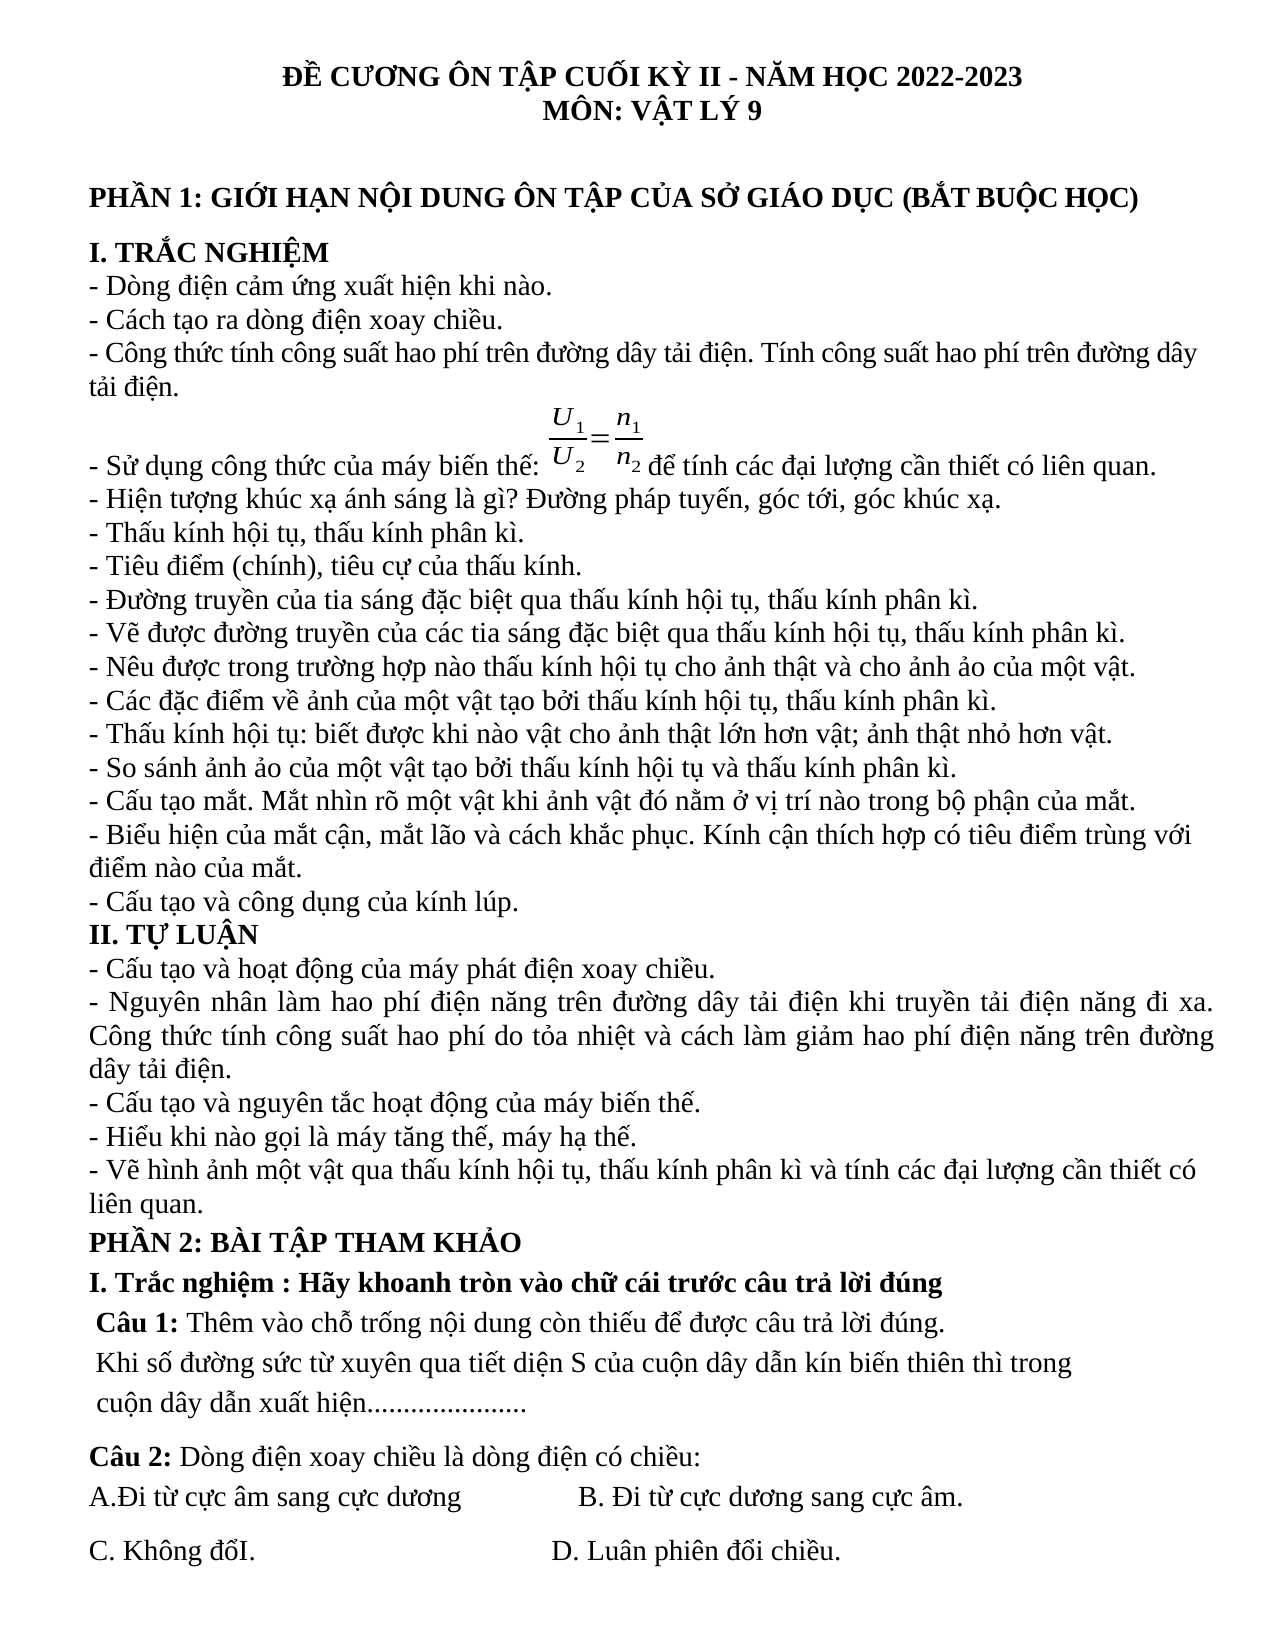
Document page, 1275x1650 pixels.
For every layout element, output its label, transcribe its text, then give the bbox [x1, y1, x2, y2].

text I. TRẮC NGHIỆM [89, 235, 1216, 268]
text II. TỰ LUẬN [89, 917, 1216, 951]
text Khi số đường sức từ xuyên qua tiết diện S của cuộn dây dẫn kín biến thiên thì trong [44, 1345, 1216, 1378]
text - Hiện tượng khúc xạ ánh sáng là gì? Đường pháp tuyến, góc tới, góc khúc xạ. [89, 481, 1216, 515]
text - Đường truyền của tia sáng đặc biệt qua thấu kính hội tụ, thấu kính phân kì. [89, 582, 1216, 616]
text MÔN: VẬT LÝ 9 [89, 93, 1216, 126]
text C. Không đổI. D. Luân phiên đổi chiều. [89, 1533, 1216, 1567]
text - Thấu kính hội tụ, thấu kính phân kì. [89, 515, 1216, 548]
text - Các đặc điểm về ảnh của một vật tạo bởi thấu kính hội tụ, thấu kính phân kì. [89, 683, 1216, 716]
text - Thấu kính hội tụ: biết được khi nào vật cho ảnh thật lớn hơn vật; ảnh thật nhỏ hơn vật. [89, 716, 1216, 750]
text - Vẽ được đường truyền của các tia sáng đặc biệt qua thấu kính hội tụ, thấu kính phân kì. [89, 616, 1216, 649]
text cuộn dây dẫn xuất hiện...................... [89, 1385, 1216, 1418]
text - Tiêu điểm (chính), tiêu cự của thấu kính. [89, 548, 1216, 582]
text - Biểu hiện của mắt cận, mắt lão và cách khắc phục. Kính cận thích hợp có tiêu điểm trùng với điểm nào của mắt. [89, 817, 1216, 884]
text PHẦN 2: BÀI TẬP THAM KHẢO [89, 1226, 1216, 1259]
text I. Trắc nghiệm : Hãy khoanh tròn vào chữ cái trước câu trả lời đúng [89, 1265, 1216, 1299]
text - Hiểu khi nào gọi là máy tăng thế, máy hạ thế. [89, 1119, 1216, 1152]
text - Vẽ hình ảnh một vật qua thấu kính hội tụ, thấu kính phân kì và tính các đại lượng cần thiết có liên quan. [89, 1152, 1216, 1219]
text - Công thức tính công suất hao phí trên đường dây tải điện. Tính công suất hao phí trên đường dây tải điện. [89, 336, 1216, 403]
text - Cách tạo ra dòng điện xoay chiều. [89, 302, 1216, 336]
text - Dòng điện cảm ứng xuất hiện khi nào. [89, 268, 1216, 302]
text - Cấu tạo và công dụng của kính lúp. [89, 884, 1216, 917]
text ĐỀ CƯƠNG ÔN TẬP CUỐI KỲ II - NĂM HỌC 2022-2023 [89, 59, 1216, 93]
text - So sánh ảnh ảo của một vật tạo bởi thấu kính hội tụ và thấu kính phân kì. [89, 750, 1216, 783]
text Câu 2: Dòng điện xoay chiều là dòng điện có chiều: [89, 1439, 1216, 1473]
text A.Đi từ cực âm sang cực dương B. Đi từ cực dương sang cực âm. [89, 1479, 1216, 1512]
text - Cấu tạo và nguyên tắc hoạt động của máy biến thế. [89, 1085, 1216, 1119]
text - Cấu tạo và hoạt động của máy phát điện xoay chiều. [89, 951, 1216, 984]
text - Cấu tạo mắt. Mắt nhìn rõ một vật khi ảnh vật đó nằm ở vị trí nào trong bộ phận của mắt. [89, 783, 1216, 817]
text - Sử dụng công thức của máy biến thế: để tính các đại lượng cần thiết có liên quan. [89, 403, 1216, 481]
text PHẦN 1: GIỚI HẠN NỘI DUNG ÔN TẬP CỦA SỞ GIÁO DỤC (BẮT BUỘC HỌC) [89, 181, 1216, 214]
text - Nêu được trong trường hợp nào thấu kính hội tụ cho ảnh thật và cho ảnh ảo của một vật. [89, 649, 1216, 683]
text Câu 1: Thêm vào chỗ trống nội dung còn thiếu để được câu trả lời đúng. [44, 1305, 1216, 1339]
text - Nguyên nhân làm hao phí điện năng trên đường dây tải điện khi truyền tải điện năng đi xa. Công thức tính công suất hao phí do tỏa nhiệt và cách làm giảm hao phí điện năng trên đường dây tải điện. [89, 984, 1216, 1085]
